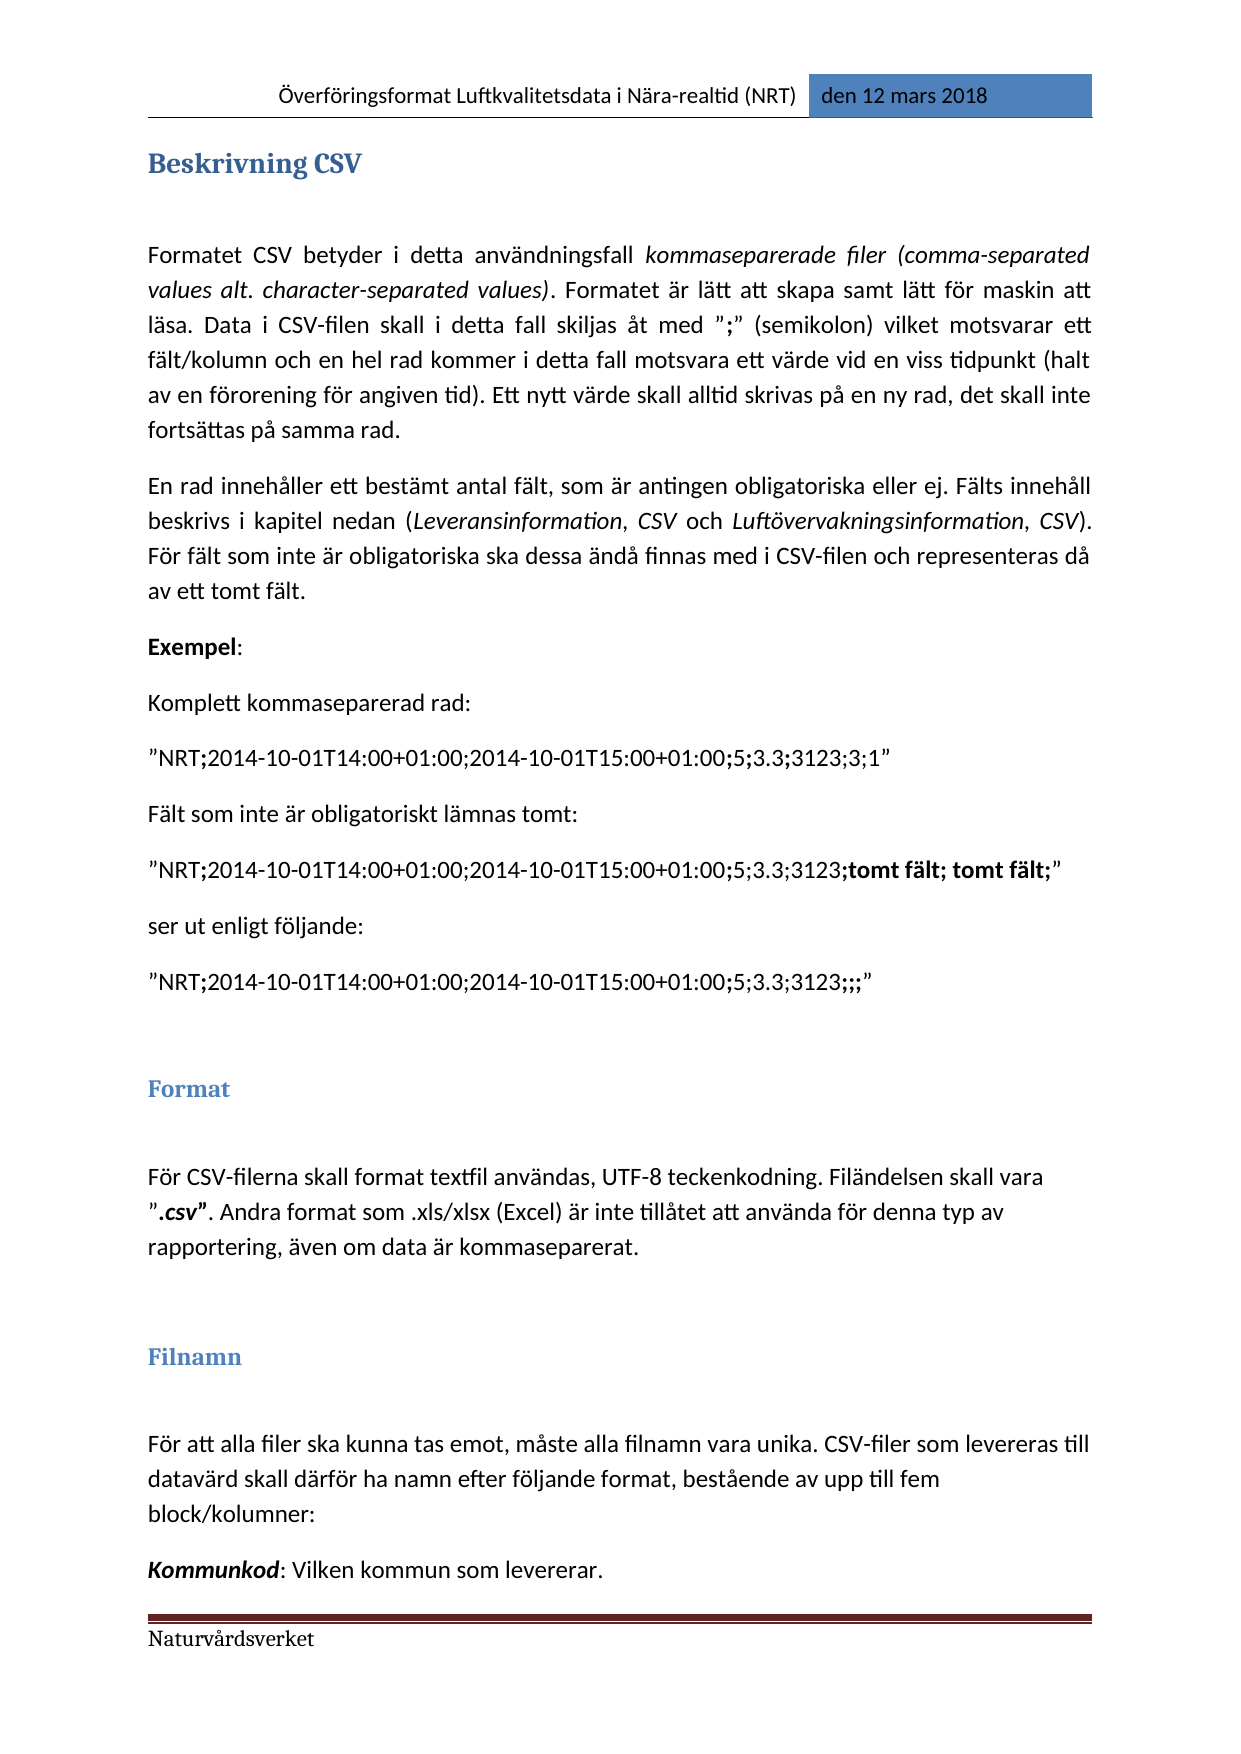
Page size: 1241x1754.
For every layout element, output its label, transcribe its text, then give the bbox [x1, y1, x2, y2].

subtitle Filnamn [148, 1342, 1092, 1371]
text För CSV-filerna skall format textfil användas, UTF-8 teckenkodning. Filändelsen skall vara ”.csv”. Andra format som .xls/xlsx (Excel) är inte tillåtet att använda för denna typ av rapportering, även om data är kommaseparerat. [148, 1161, 1092, 1261]
text Komplett kommaseparerad rad: [148, 687, 1092, 717]
text ”NRT;2014-10-01T14:00+01:00;2014-10-01T15:00+01:00;5;3.3;3123;tomt fält; tomt fält;” [148, 854, 1092, 885]
text En rad innehåller ett bestämt antal fält, som är antingen obligatoriska eller ej. Fälts innehåll beskrivs i kapitel nedan (Leveransinformation, CSV och Luftövervakningsinformation, CSV). För fält som inte är obligatoriska ska dessa ändå finnas med i CSV-filen och representeras då av ett tomt fält. [148, 470, 1092, 606]
text Kommunkod: Vilken kommun som levererar. [148, 1554, 1092, 1585]
subtitle Beskrivning CSV [148, 148, 1092, 181]
text För att alla filer ska kunna tas emot, måste alla filnamn vara unika. CSV-filer som levereras till datavärd skall därför ha namn efter följande format, bestående av upp till fem block/kolumner: [148, 1428, 1092, 1529]
text ser ut enligt följande: [148, 910, 1092, 941]
text Fält som inte är obligatoriskt lämnas tomt: [148, 798, 1092, 829]
text Formatet CSV betyder i detta användningsfall kommaseparerade filer (comma-separated values alt. character-separated values). Formatet är lätt att skapa samt lätt för maskin att läsa. Data i CSV-filen skall i detta fall skiljas åt med ”;” (semikolon) vilket motsvarar ett fält/kolumn och en hel rad kommer i detta fall motsvara ett värde vid en viss tidpunkt (halt av en förorening för angiven tid). Ett nytt värde skall alltid skrivas på en ny rad, det skall inte fortsättas på samma rad. [148, 239, 1092, 445]
subtitle Format [148, 1075, 1092, 1103]
text Exempel: [148, 631, 1092, 661]
text ”NRT;2014-10-01T14:00+01:00;2014-10-01T15:00+01:00;5;3.3;3123;;;” [148, 966, 1092, 996]
text ”NRT;2014-10-01T14:00+01:00;2014-10-01T15:00+01:00;5;3.3;3123;3;1” [148, 743, 1092, 773]
